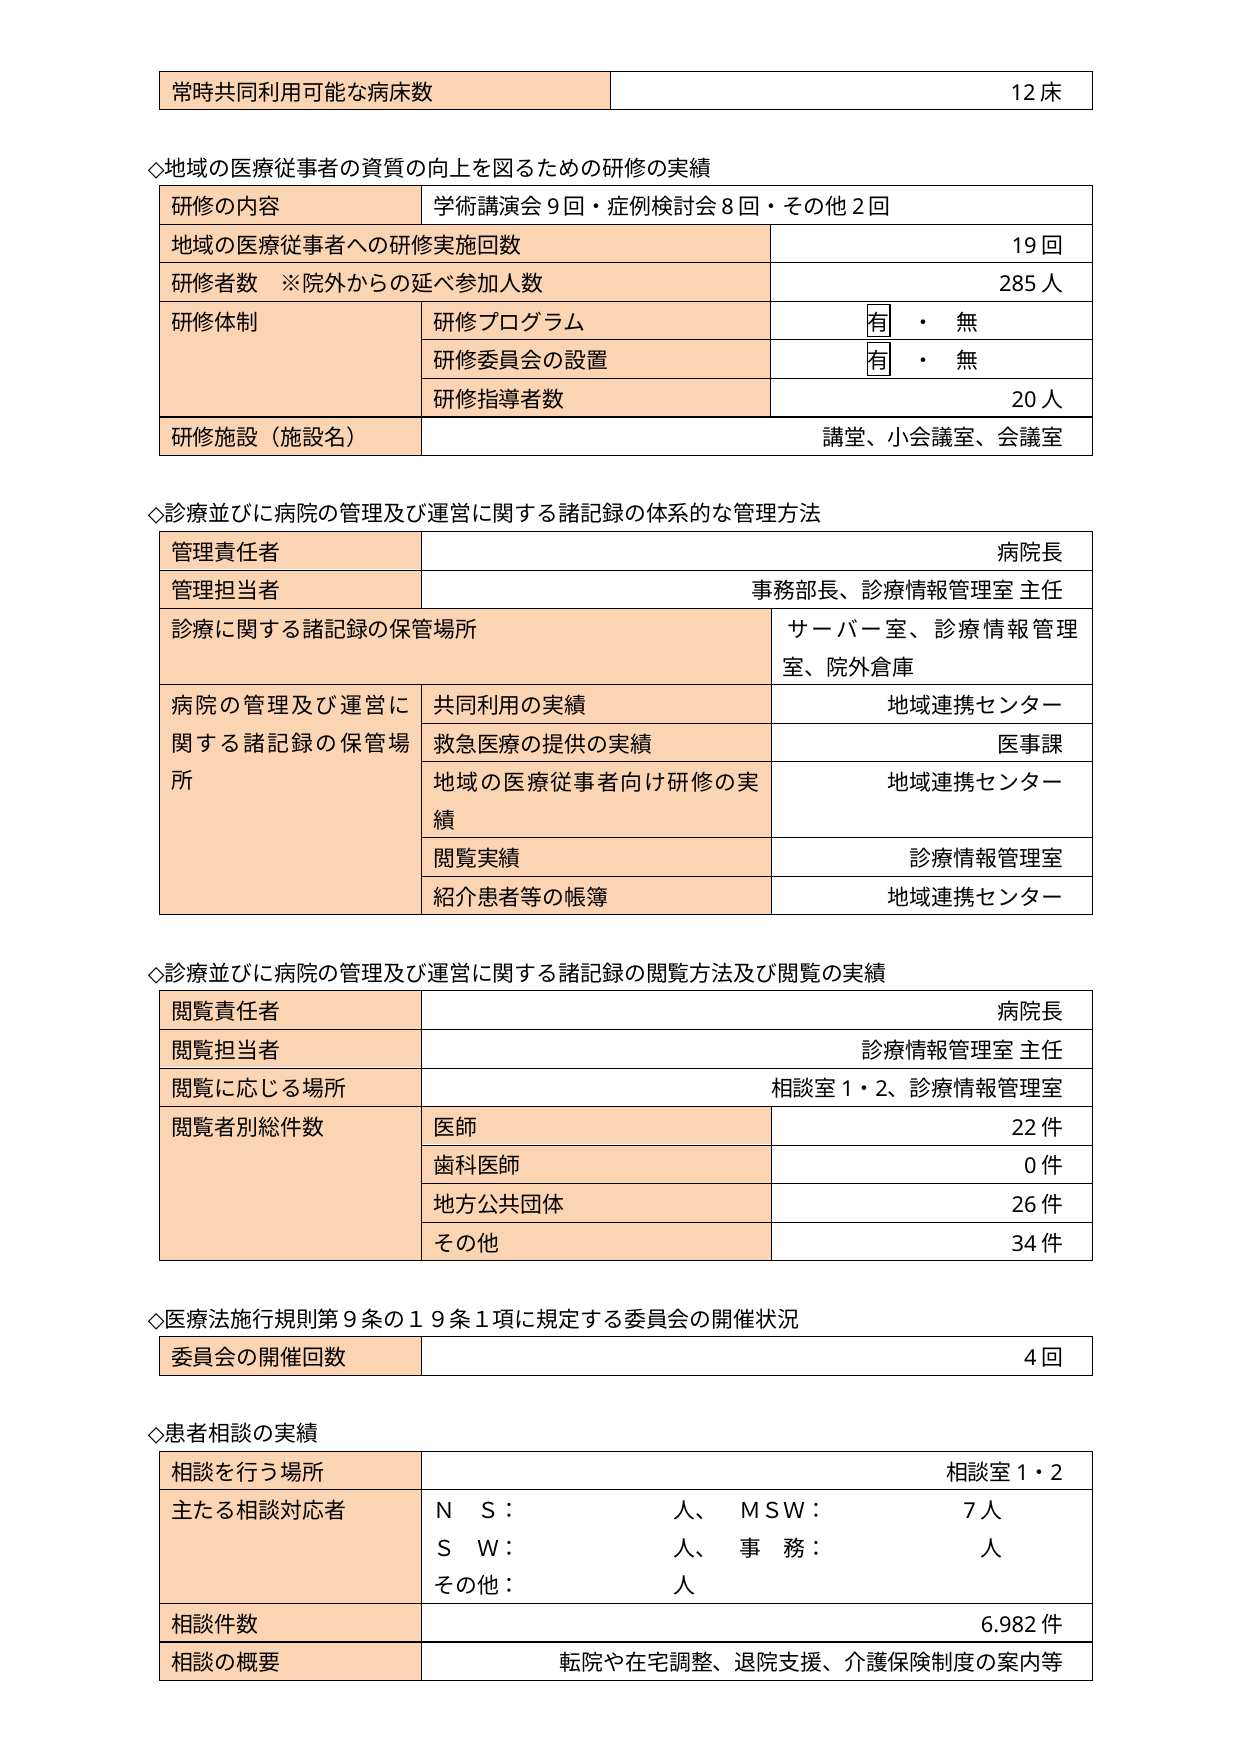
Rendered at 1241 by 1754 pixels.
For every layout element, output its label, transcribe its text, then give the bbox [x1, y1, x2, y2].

table_cell 救急医療の提供の実績 [422, 724, 771, 761]
table_cell 26件 [772, 1184, 1092, 1222]
table_cell 歯科医師 [422, 1146, 771, 1183]
table_cell その他 [422, 1223, 771, 1260]
table_cell 地域連携センター [772, 762, 1092, 837]
table_cell 研修体制 [160, 302, 421, 416]
table_cell 常時共同利用可能な病床数 [160, 72, 610, 109]
table_cell 講堂、小会議室、会議室 [422, 418, 1092, 455]
table_header 研修の内容 [160, 186, 421, 224]
table_cell 12床 [611, 72, 1092, 109]
table_cell Ｎ Ｓ： 人、 ＭＳＷ： 7人 Ｓ Ｗ： 人、 事 務： 人 その他： 人 [422, 1490, 1092, 1603]
table_cell 共同利用の実績 [422, 685, 771, 723]
table_cell 事務部長、診療情報管理室 主任 [422, 571, 1092, 608]
table_cell 病院の管理及び運営に関する諸記録の保管場所 [160, 685, 421, 914]
text ◇医療法施行規則第９条の１９条１項に規定する委員会の開催状況 [148, 1299, 1092, 1336]
table_cell 研修施設（施設名） [160, 418, 421, 455]
table_header 学術講演会9回・症例検討会8回・その他2回 [422, 186, 1092, 224]
table_cell 研修指導者数 [422, 379, 770, 416]
table_header 4回 [422, 1337, 1092, 1375]
table_cell 地域の医療従事者向け研修の実績 [422, 762, 771, 837]
table_header 閲覧責任者 [160, 991, 421, 1029]
table_cell 285人 [771, 263, 1092, 301]
table_cell 相談件数 [160, 1604, 421, 1641]
table_cell 研修者数 ※院外からの延べ参加人数 [160, 263, 770, 301]
table_cell 22件 [772, 1107, 1092, 1144]
table_cell 相談の概要 [160, 1643, 421, 1680]
table_header 病院長 [422, 991, 1092, 1029]
table_header 相談室1・2 [422, 1452, 1092, 1489]
table_cell 診療に関する諸記録の保管場所 [160, 609, 771, 684]
table_header 委員会の開催回数 [160, 1337, 421, 1375]
table_cell 診療情報管理室 [772, 838, 1092, 876]
table_header 病院長 [422, 532, 1092, 569]
table_cell 閲覧担当者 [160, 1030, 421, 1067]
table_cell 34件 [772, 1223, 1092, 1260]
table_cell 相談室1・2、診療情報管理室 [422, 1069, 1092, 1106]
text ◇診療並びに病院の管理及び運営に関する諸記録の閲覧方法及び閲覧の実績 [148, 953, 1092, 990]
table_cell 診療情報管理室 主任 [422, 1030, 1092, 1067]
table_cell 研修委員会の設置 [422, 340, 770, 378]
table_cell 地域連携センター [772, 877, 1092, 914]
table_cell 地域連携センター [772, 685, 1092, 723]
table_cell 転院や在宅調整、退院支援、介護保険制度の案内等 [422, 1643, 1092, 1680]
table_cell 閲覧実績 [422, 838, 771, 876]
table_cell 20人 [771, 379, 1092, 416]
table_cell 研修プログラム [422, 302, 770, 339]
table_cell 19回 [771, 225, 1092, 262]
text ◇患者相談の実績 [148, 1413, 1092, 1451]
table_cell 有 ・ 無 [771, 302, 1092, 339]
table_cell 地域の医療従事者への研修実施回数 [160, 225, 770, 262]
table_cell 主たる相談対応者 [160, 1490, 421, 1603]
table_cell サーバー室、診療情報管理室、院外倉庫 [772, 609, 1092, 684]
table_cell 管理担当者 [160, 571, 421, 608]
table_cell 紹介患者等の帳簿 [422, 877, 771, 914]
table_cell 閲覧に応じる場所 [160, 1069, 421, 1106]
table_header 管理責任者 [160, 532, 421, 569]
table_cell 医事課 [772, 724, 1092, 761]
table_cell 地方公共団体 [422, 1184, 771, 1222]
table_cell 閲覧者別総件数 [160, 1107, 421, 1260]
table_cell 6.982件 [422, 1604, 1092, 1641]
text ◇診療並びに病院の管理及び運営に関する諸記録の体系的な管理方法 [148, 493, 1092, 531]
table_cell 医師 [422, 1107, 771, 1144]
table_cell 0件 [772, 1146, 1092, 1183]
table_header 相談を行う場所 [160, 1452, 421, 1489]
table_cell 有 ・ 無 [771, 340, 1092, 378]
text ◇地域の医療従事者の資質の向上を図るための研修の実績 [148, 148, 1092, 185]
